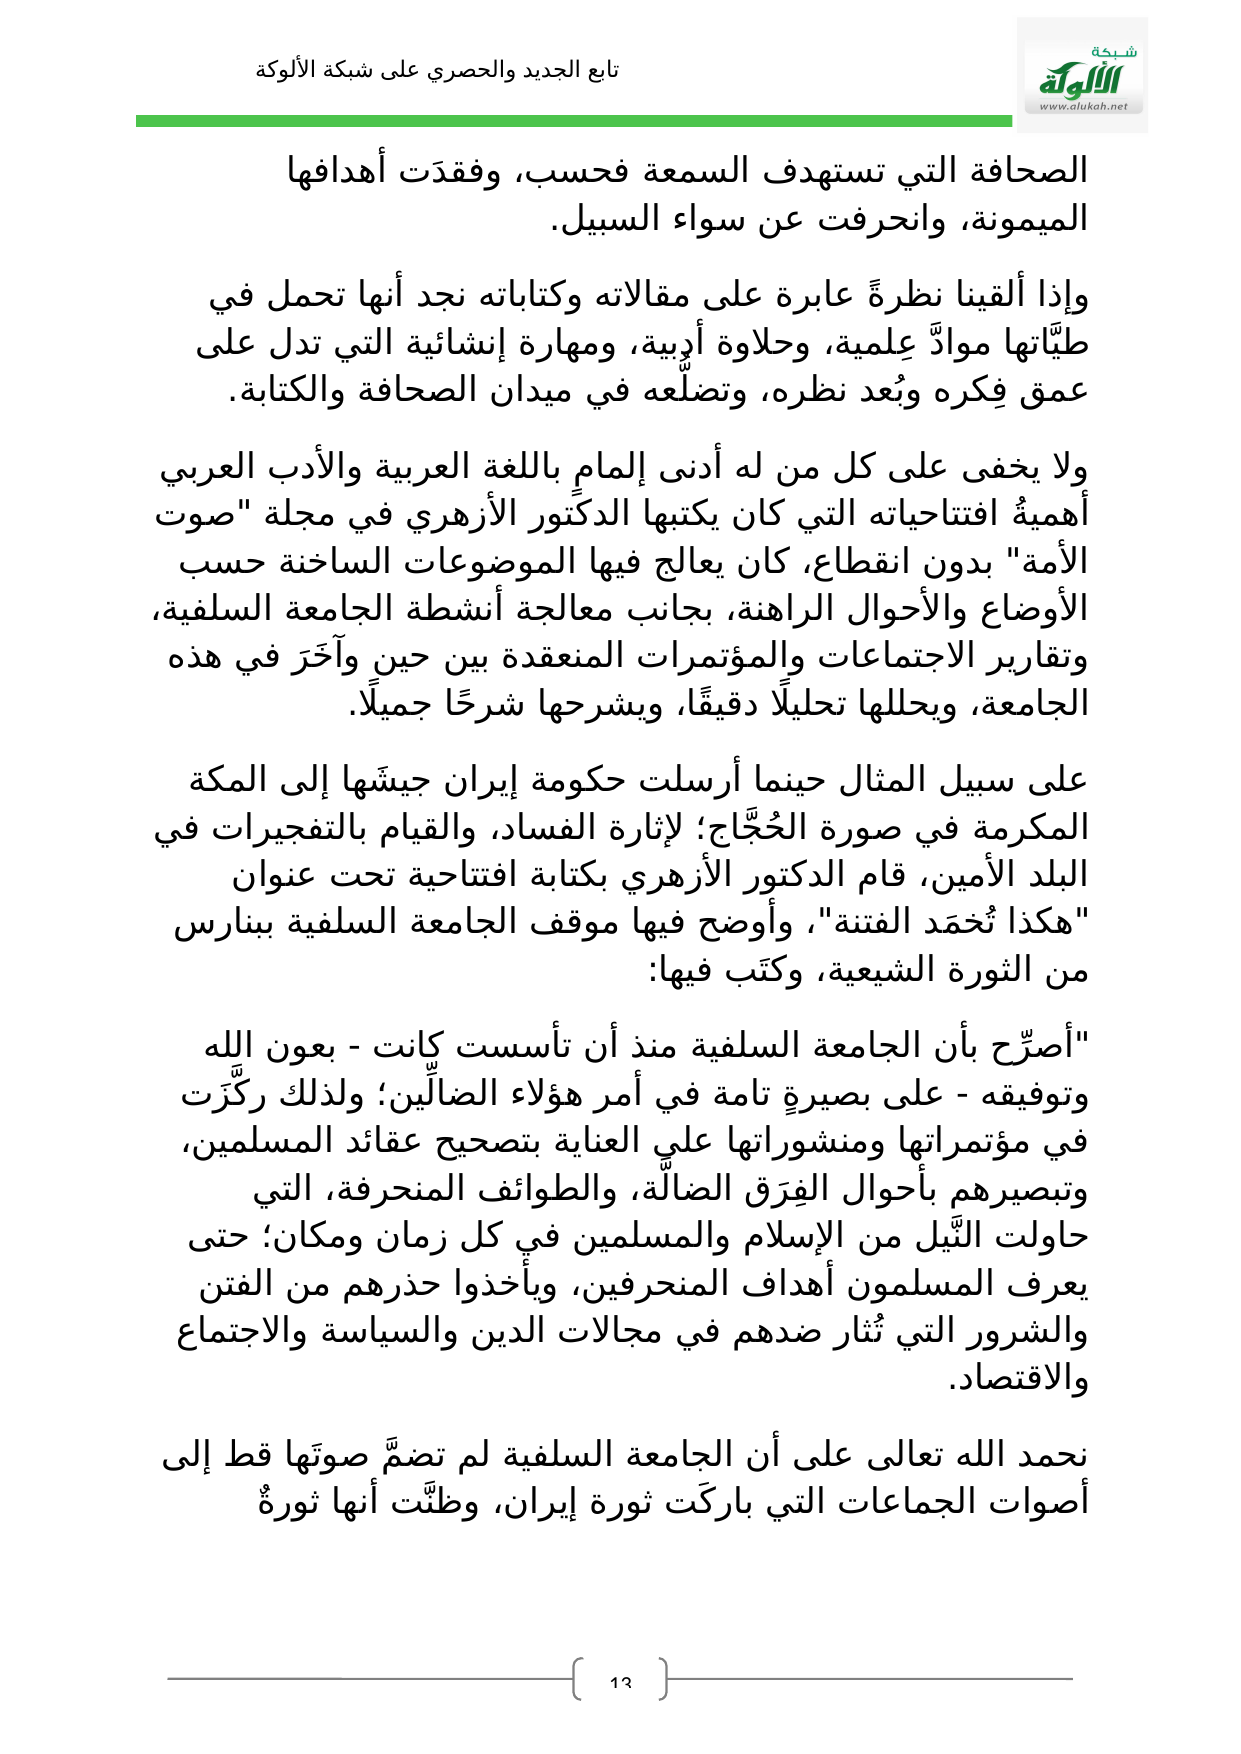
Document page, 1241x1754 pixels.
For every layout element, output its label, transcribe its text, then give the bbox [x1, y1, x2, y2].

text إنه كان صحافيًّا بارعًا، بَعيد النظر واسعَ الفكر، يتناول جميع القضايا الساخنة؛ فقد عالَج الصحافة الهادفة البَّناءة، وانتقد الصحافة التي تستهدف السمعة فحسب، وفقدَت أهدافها الميمونة، وانحرفت عن سواء السبيل. [150, 150, 1090, 333]
text ولا يخفى على كل من له أدنى إلمامٍ باللغة العربية والأدب العربي أهميةُ افتتاحياته التي كان يكتبها الدكتور الأزهري في مجلة "صوت الأمة" بدون انقطاع، كان يعالج فيها الموضوعات الساخنة حسب الأوضاع والأحوال الراهنة، بجانب معالجة أنشطة الجامعة السلفية، وتقارير الاجتماعات والمؤتمرات المنعقدة بين حين وآخَرَ في هذه الجامعة، ويحللها تحليلًا دقيقًا، ويشرحها شرحًا جميلًا. [150, 540, 1090, 818]
text "أصرِّح بأن الجامعة السلفية منذ أن تأسست كانت - بعون الله وتوفيقه - على بصيرةٍ تامة في أمر هؤلاء الضالِّين؛ ولذلك ركَّزَت في مؤتمراتها ومنشوراتها على العناية بتصحيح عقائد المسلمين، وتبصيرهم بأحوال الفِرَق الضالَّة، والطوائف المنحرفة، التي حاولت النَّيل من الإسلام والمسلمين في كل زمان ومكان؛ حتى يعرف المسلمون أهداف المنحرفين، ويأخذوا حذرهم من الفتن والشرور التي تُثار ضدهم في مجالات الدين والسياسة والاجتماع والاقتصاد. [150, 1120, 1090, 1493]
text وإذا ألقينا نظرةً عابرة على مقالاته وكتاباته نجد أنها تحمل في طيَّاتها موادَّ عِلمية، وحلاوة أدبية، ومهارة إنشائية التي تدل على عمق فِكره وبُعد نظره، وتضلُّعه في ميدان الصحافة والكتابة. [150, 369, 1090, 505]
text على سبيل المثال حينما أرسلت حكومة إيران جيشَها إلى المكة المكرمة في صورة الحُجَّاج؛ لإثارة الفساد، والقيام بالتفجيرات في البلد الأمين، قام الدكتور الأزهري بكتابة افتتاحية تحت عنوان "هكذا تُخمَد الفتنة"، وأوضح فيها موقف الجامعة السلفية ببنارس من الثورة الشيعية، وكتَب فيها: [150, 854, 1090, 1084]
